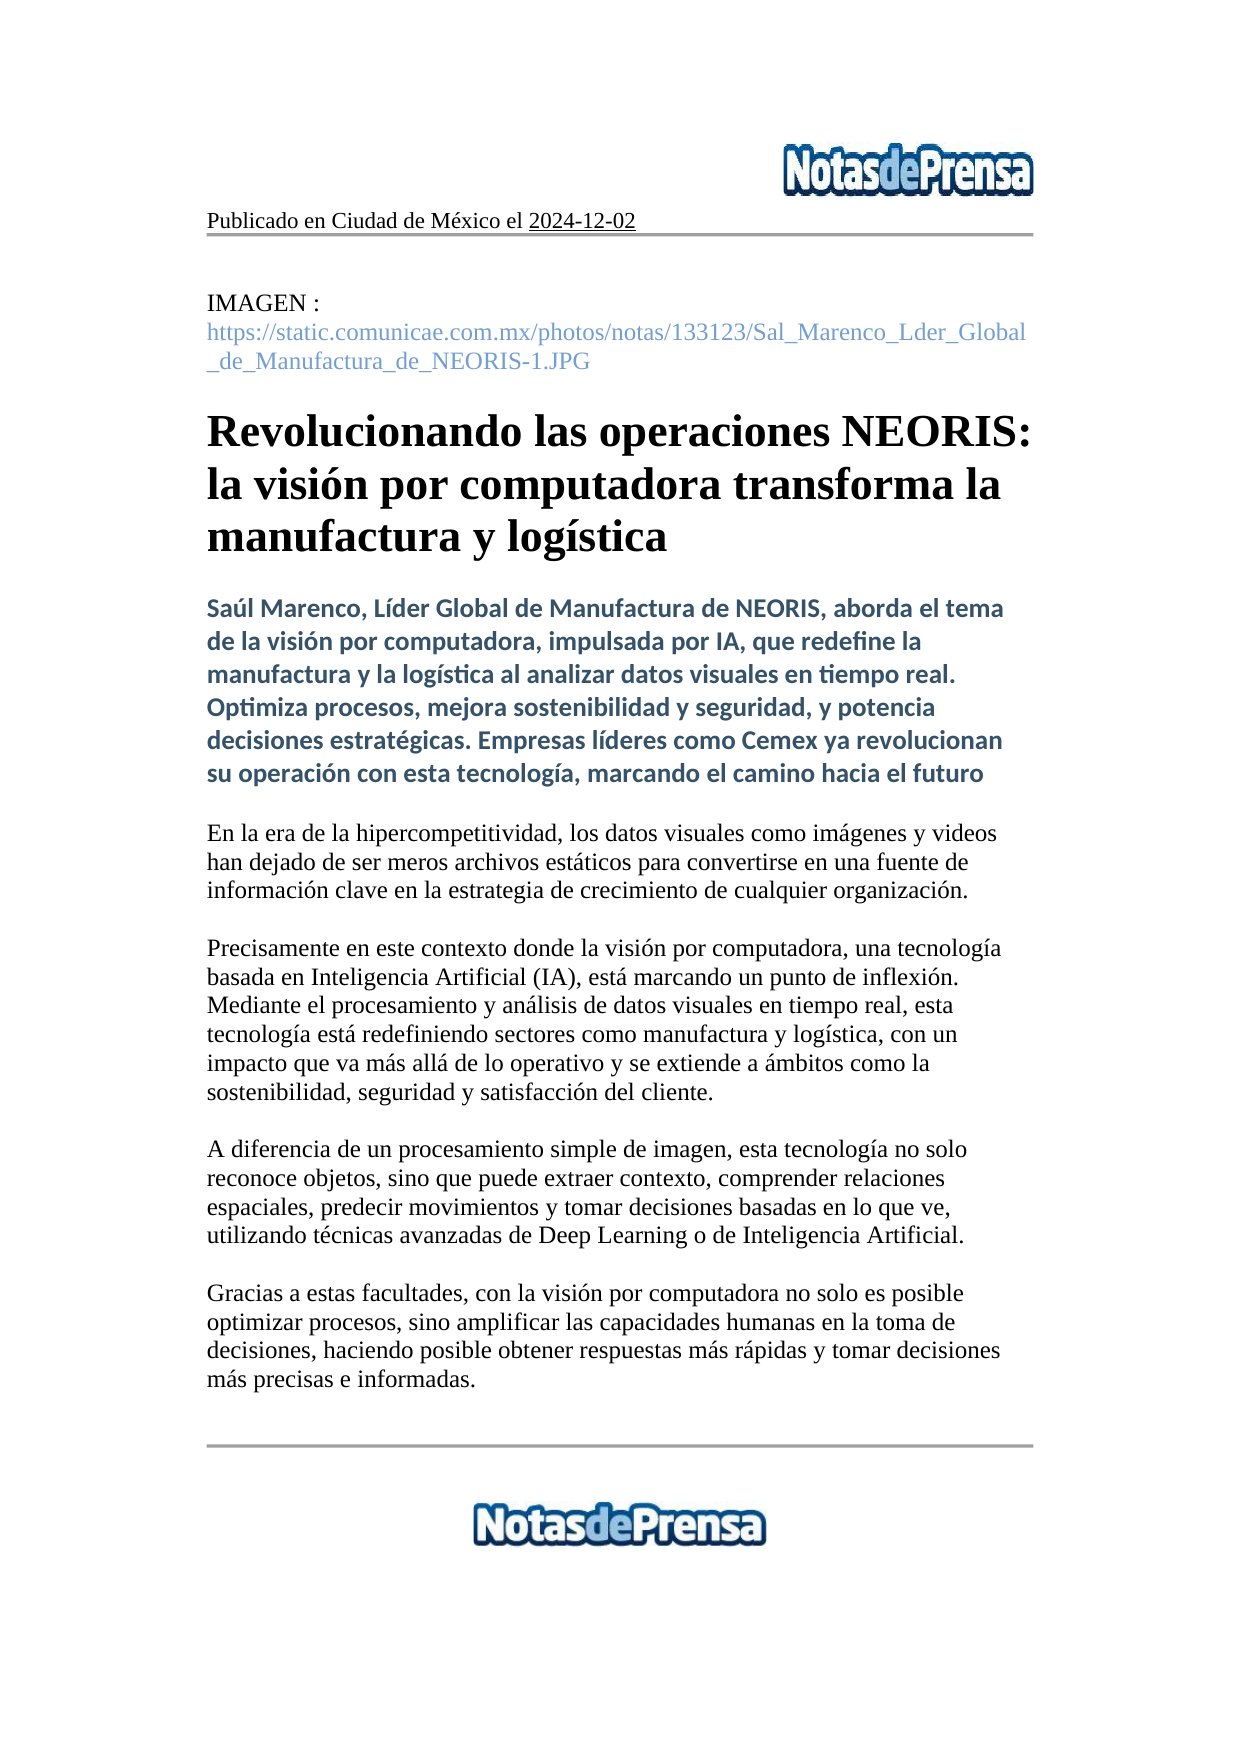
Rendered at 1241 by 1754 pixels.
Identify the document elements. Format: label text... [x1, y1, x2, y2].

picture [473, 1501, 767, 1548]
picture [783, 142, 1034, 199]
subtitle Saúl Marenco, Líder Global de Manufactura de NEORIS, aborda el tema de la visión por computadora, impulsada por IA, que redefine la manufactura y la logística al analizar datos visuales en tiempo real. Optimiza procesos, mejora sostenibilidad y seguridad, y potencia decisiones estratégicas. Empresas líderes como Cemex ya revolucionan su operación con esta tecnología, marcando el camino hacia el futuro [207, 591, 1033, 789]
text IMAGEN : https://static.comunicae.com.mx/photos/notas/133123/Sal_Marenco_Lder_Global_de_Manufactura_de_NEORIS-1.JPG [207, 288, 1033, 374]
subtitle Revolucionando las operaciones NEORIS: la visión por computadora transforma la manufactura y logística [207, 404, 1033, 562]
